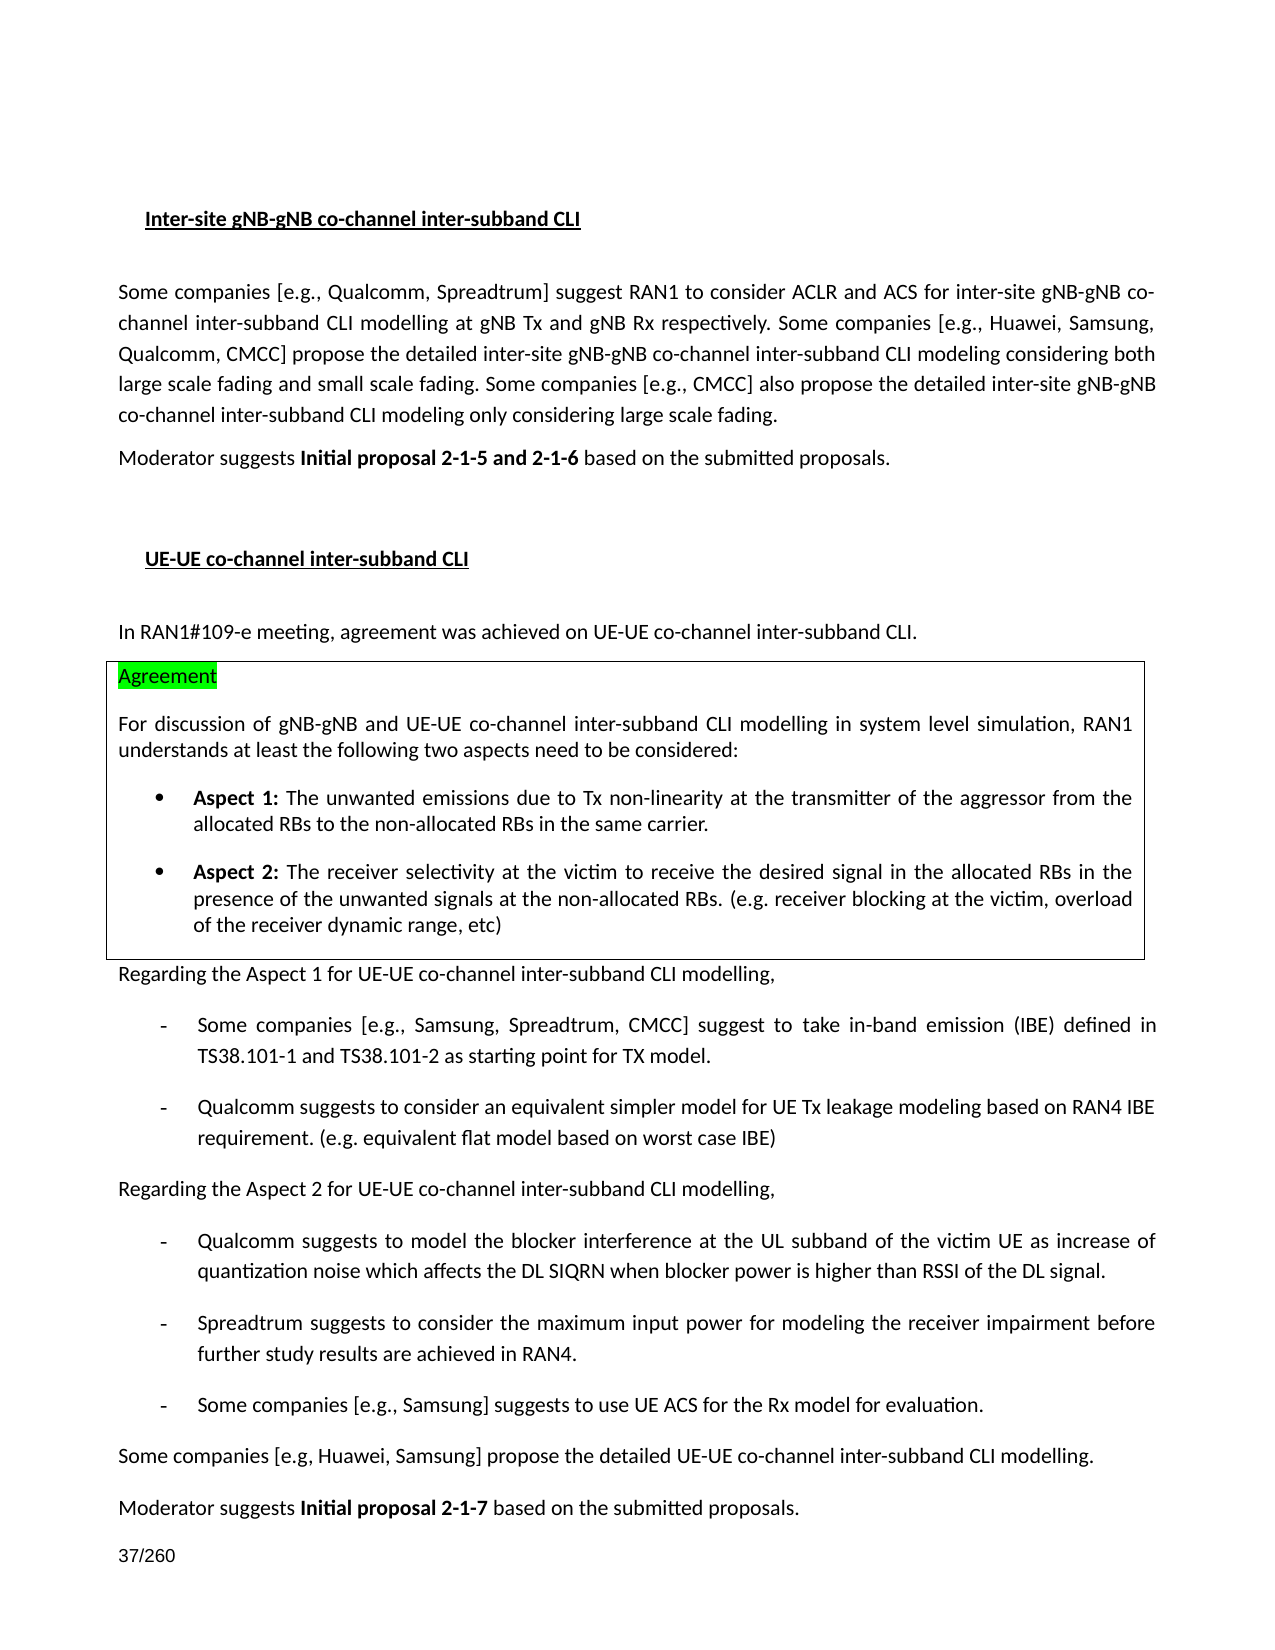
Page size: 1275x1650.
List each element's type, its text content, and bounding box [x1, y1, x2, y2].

text Regarding the Aspect 1 for UE-UE co-channel inter-subband CLI modelling, [118, 960, 1157, 987]
text In RAN1#109-e meeting, agreement was achieved on UE-UE co-channel inter-subband CLI. [118, 618, 1157, 645]
subtitle UE-UE co-channel inter-subband CLI [145, 545, 1157, 572]
text Some companies [e.g, Huawei, Samsung] propose the detailed UE-UE co-channel inter-subband CLI modelling. [118, 1443, 1157, 1469]
list Some companies [e.g., Samsung, Spreadtrum, CMCC] suggest to take in-band emission (IBE) defined in TS38.101-1 and TS38.101-2 as starting point for TX model. [160, 1011, 1157, 1069]
text Moderator suggests Initial proposal 2-1-5 and 2-1-6 based on the submitted proposals. [118, 444, 1157, 471]
list Qualcomm suggests to consider an equivalent simpler model for UE Tx leakage modeling based on RAN4 IBE requirement. (e.g. equivalent flat model based on worst case IBE) [160, 1093, 1157, 1151]
text Regarding the Aspect 2 for UE-UE co-channel inter-subband CLI modelling, [118, 1176, 1157, 1202]
table_header Agreement For discussion of gNB-gNB and UE-UE co-channel inter-subband CLI modelling in system level simulation, RAN1 understands at least the following two aspects need to be considered: Aspect 1: The unwanted emissions due to Tx non-linearity at the transmitter of the aggressor from the allocated RBs to the non-allocated RBs in the same carrier. Aspect 2: The receiver selectivity at the victim to receive the desired signal in the allocated RBs in the presence of the unwanted signals at the non-allocated RBs. (e.g. receiver blocking at the victim, overload of the receiver dynamic range, etc) [107, 662, 1144, 959]
list Spreadtrum suggests to consider the maximum input power for modeling the receiver impairment before further study results are achieved in RAN4. [160, 1309, 1157, 1366]
list Some companies [e.g., Samsung] suggests to use UE ACS for the Rx model for evaluation. [160, 1391, 1157, 1418]
list Qualcomm suggests to model the blocker interference at the UL subband of the victim UE as increase of quantization noise which affects the DL SIQRN when blocker power is higher than RSSI of the DL signal. [160, 1227, 1157, 1284]
text Moderator suggests Initial proposal 2-1-7 based on the submitted proposals. [118, 1494, 1157, 1521]
subtitle Inter-site gNB-gNB co-channel inter-subband CLI [145, 205, 1157, 232]
text Some companies [e.g., Qualcomm, Spreadtrum] suggest RAN1 to consider ACLR and ACS for inter-site gNB-gNB co-channel inter-subband CLI modelling at gNB Tx and gNB Rx respectively. Some companies [e.g., Huawei, Samsung, Qualcomm, CMCC] propose the detailed inter-site gNB-gNB co-channel inter-subband CLI modeling considering both large scale fading and small scale fading. Some companies [e.g., CMCC] also propose the detailed inter-site gNB-gNB co-channel inter-subband CLI modeling only considering large scale fading. [118, 278, 1157, 428]
